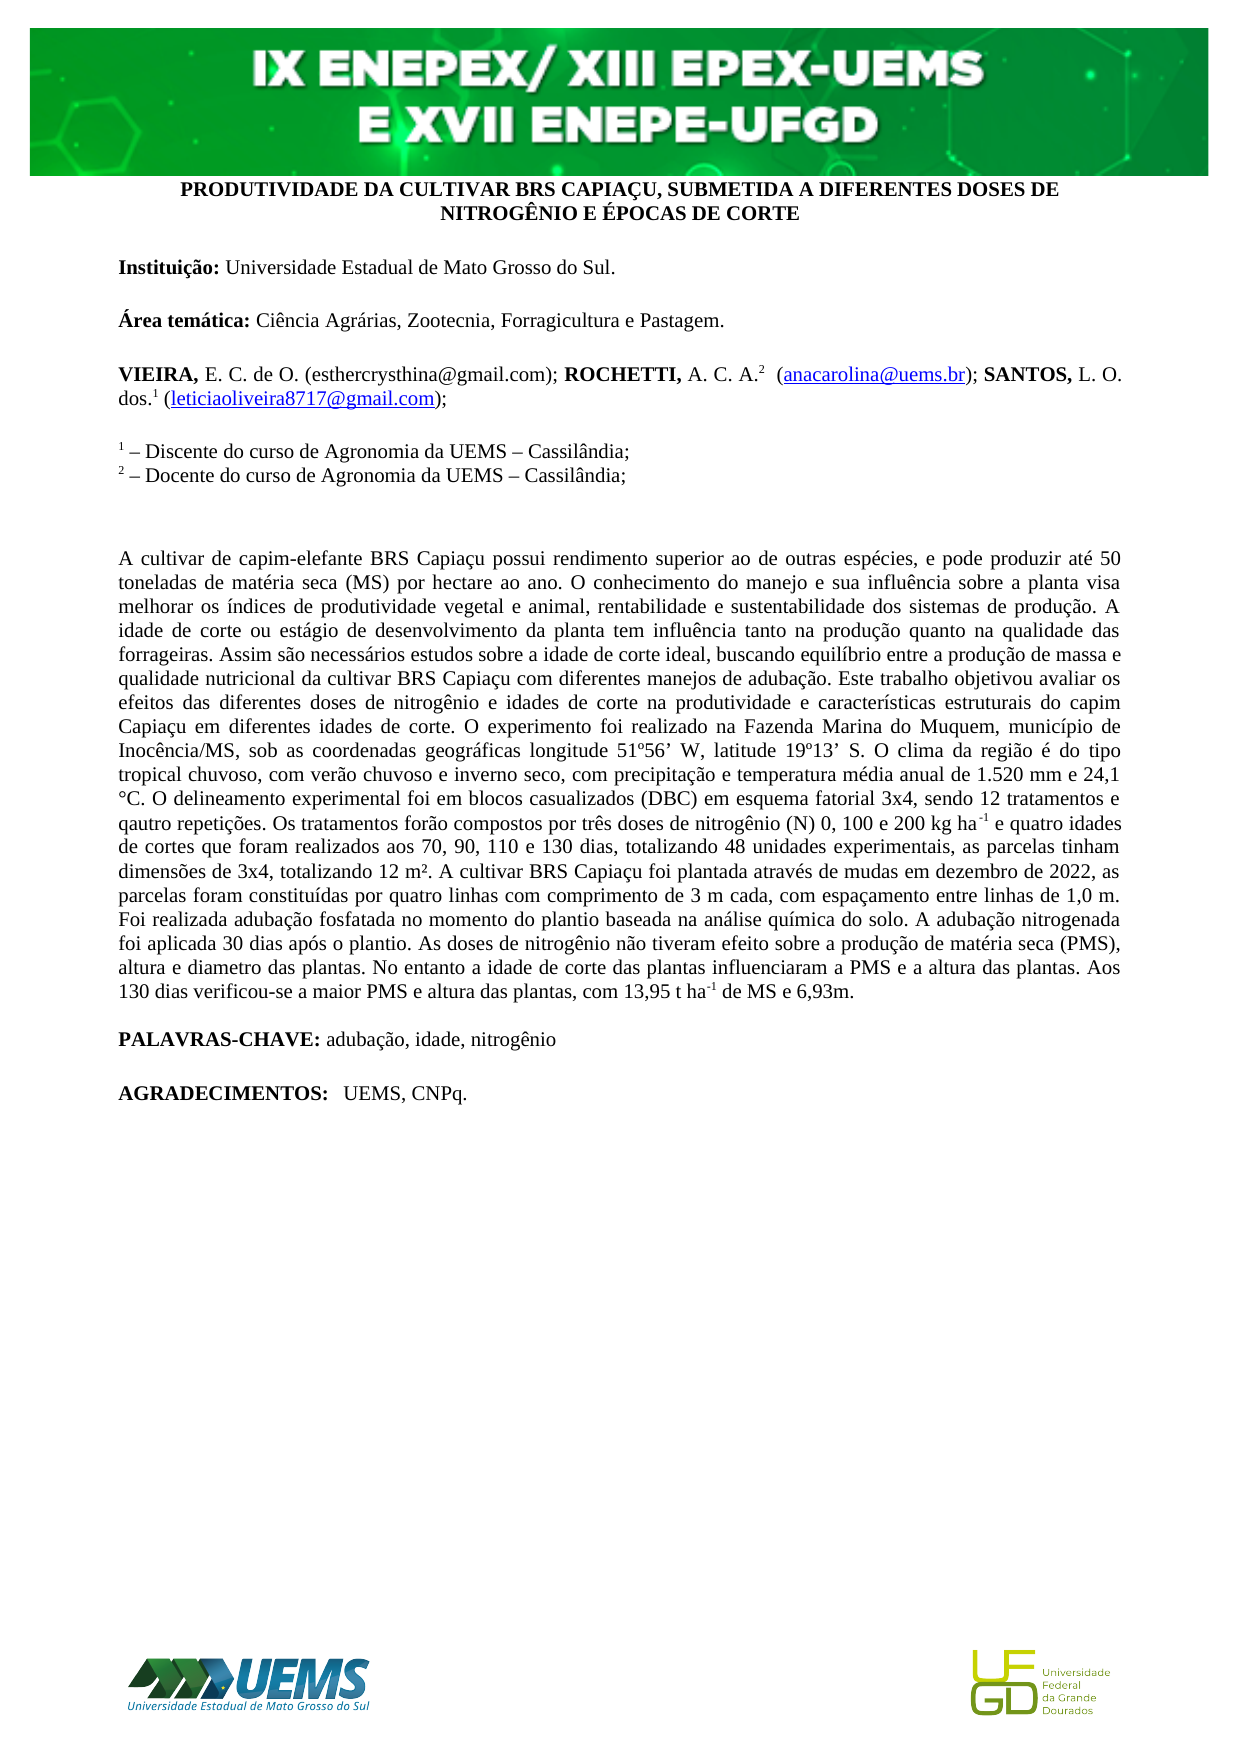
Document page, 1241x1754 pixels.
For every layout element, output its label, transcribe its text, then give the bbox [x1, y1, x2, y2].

text PRODUTIVIDADE DA CULTIVAR BRS CAPIAÇU, SUBMETIDA A DIFERENTES DOSES DE NITROGÊNIO E ÉPOCAS DE CORTE [118, 177, 1122, 225]
text PALAVRAS-CHAVE: adubação, idade, nitrogênio [118, 1027, 1122, 1051]
picture [956, 1642, 1123, 1725]
text Instituição: Universidade Estadual de Mato Grosso do Sul. [118, 255, 1122, 279]
text VIEIRA, E. C. de O. (esthercrysthina@gmail.com); ROCHETTI, A. C. A.2 (anacarolina@uems.br); SANTOS, L. O. dos.1 (leticiaoliveira8717@gmail.com); [118, 362, 1122, 410]
picture [29, 28, 1209, 176]
text 1 – Discente do curso de Agronomia da UEMS – Cassilândia; [118, 439, 1122, 463]
text Área temática: Ciência Agrárias, Zootecnia, Forragicultura e Pastagem. [118, 308, 1122, 332]
picture [118, 1650, 382, 1725]
text 2 – Docente do curso de Agronomia da UEMS – Cassilândia; [118, 463, 1122, 487]
text AGRADECIMENTOS: UEMS, CNPq. [118, 1081, 1122, 1104]
text A cultivar de capim-elefante BRS Capiaçu possui rendimento superior ao de outras espécies, e pode produzir até 50 toneladas de matéria seca (MS) por hectare ao ano. O conhecimento do manejo e sua influência sobre a planta visa melhorar os índices de produtividade vegetal e animal, rentabilidade e sustentabilidade dos sistemas de produção. A idade de corte ou estágio de desenvolvimento da planta tem influência tanto na produção quanto na qualidade das forrageiras. Assim são necessários estudos sobre a idade de corte ideal, buscando equilíbrio entre a produção de massa e qualidade nutricional da cultivar BRS Capiaçu com diferentes manejos de adubação. Este trabalho objetivou avaliar os efeitos das diferentes doses de nitrogênio e idades de corte na produtividade e características estruturais do capim Capiaçu em diferentes idades de corte. O experimento foi realizado na Fazenda Marina do Muquem, município de Inocência/MS, sob as coordenadas geográficas longitude 51º56’ W, latitude 19º13’ S. O clima da região é do tipo tropical chuvoso, com verão chuvoso e inverno seco, com precipitação e temperatura média anual de 1.520 mm e 24,1 °C. O delineamento experimental foi em blocos casualizados (DBC) em esquema fatorial 3x4, sendo 12 tratamentos e qautro repetições. Os tratamentos forão compostos por três doses de nitrogênio (N) 0, 100 e 200 kg ha-1 e quatro idades de cortes que foram realizados aos 70, 90, 110 e 130 dias, totalizando 48 unidades experimentais, as parcelas tinham dimensões de 3x4, totalizando 12 m². A cultivar BRS Capiaçu foi plantada através de mudas em dezembro de 2022, as parcelas foram constituídas por quatro linhas com comprimento de 3 m cada, com espaçamento entre linhas de 1,0 m. Foi realizada adubação fosfatada no momento do plantio baseada na análise química do solo. A adubação nitrogenada foi aplicada 30 dias após o plantio. As doses de nitrogênio não tiveram efeito sobre a produção de matéria seca (PMS), altura e diametro das plantas. No entanto a idade de corte das plantas influenciaram a PMS e a altura das plantas. Aos 130 dias verificou-se a maior PMS e altura das plantas, com 13,95 t ha-1 de MS e 6,93m. [118, 546, 1122, 1003]
